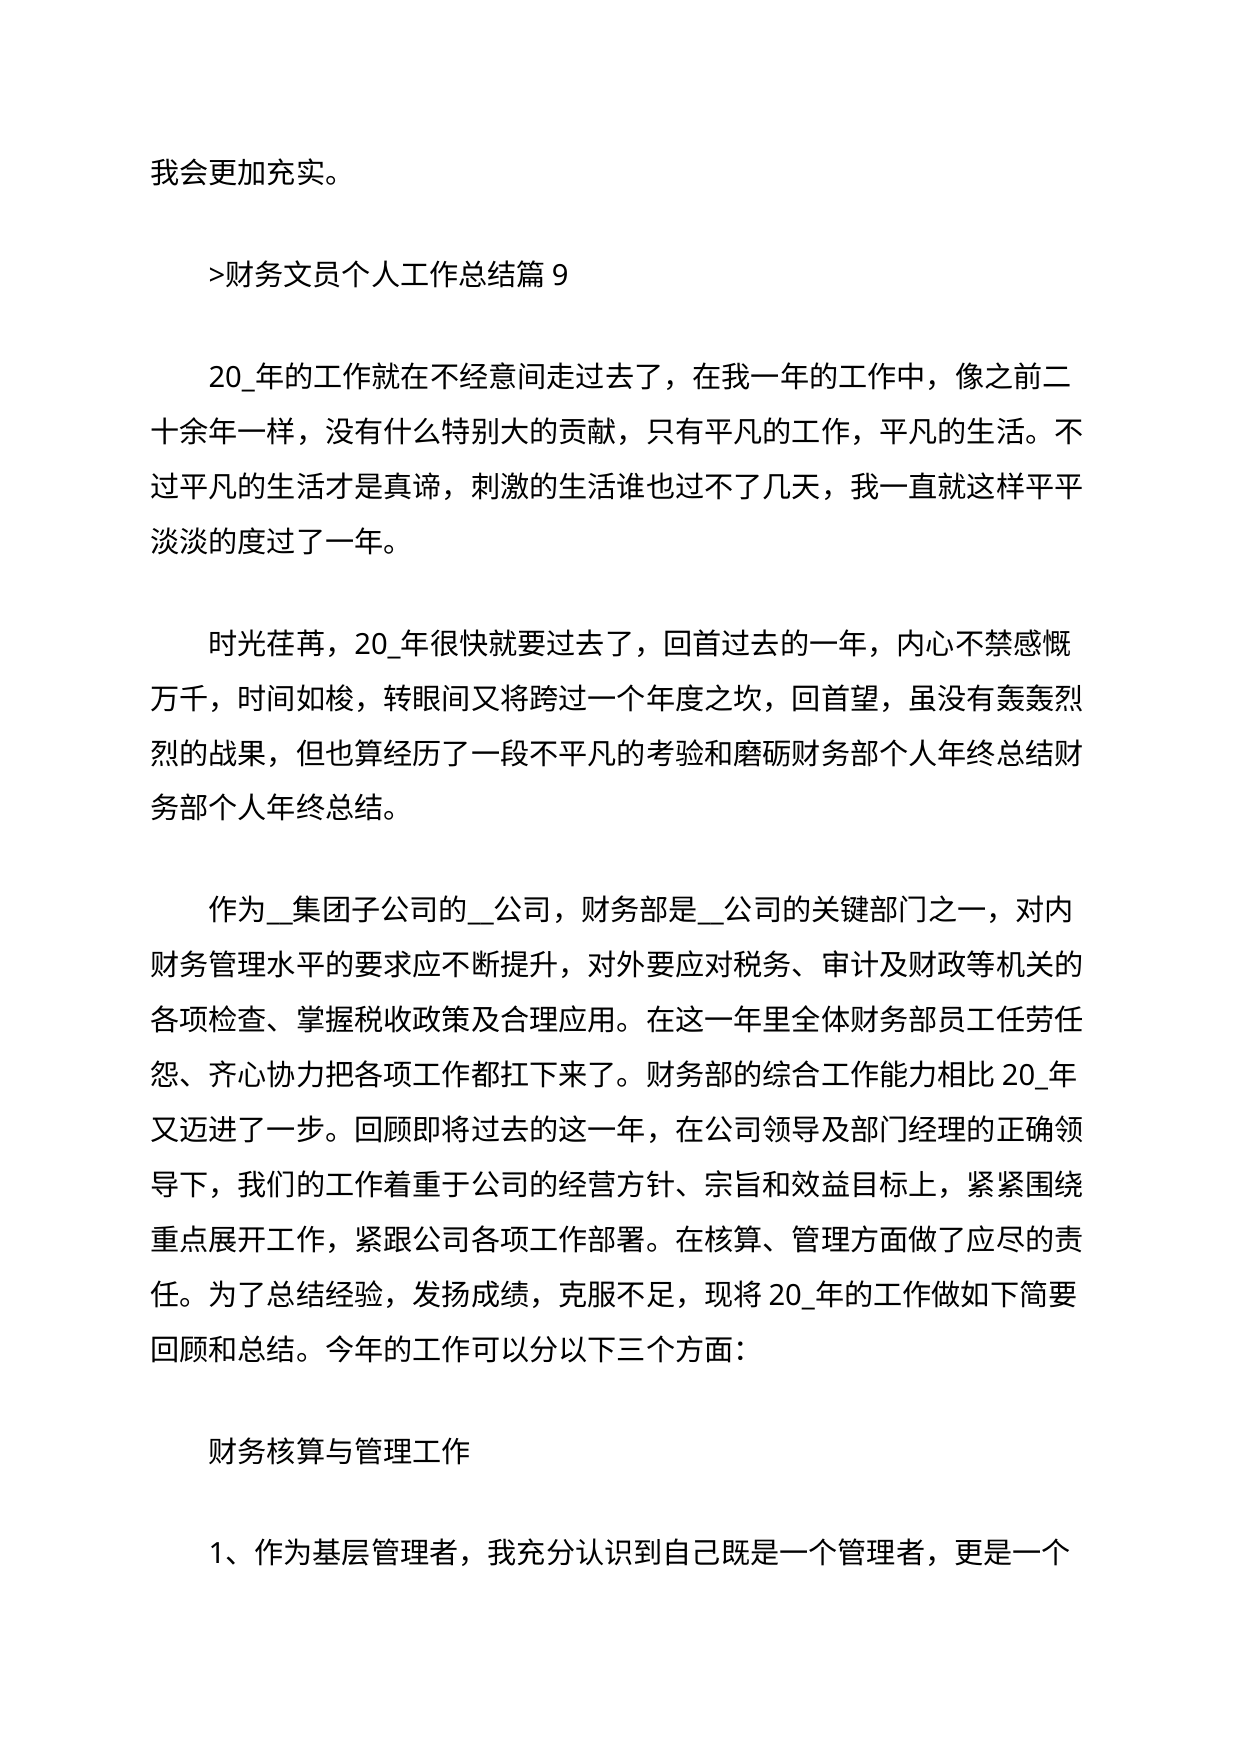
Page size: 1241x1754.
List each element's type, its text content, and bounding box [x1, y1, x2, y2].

text >财务文员个人工作总结篇9 [150, 252, 1090, 294]
text 作为__集团子公司的__公司，财务部是__公司的关键部门之一，对内财务管理水平的要求应不断提升，对外要应对税务、审计及财政等机关的各项检查、掌握税收政策及合理应用。在这一年里全体财务部员工任劳任怨、齐心协力把各项工作都扛下来了。财务部的综合工作能力相比20_年又迈进了一步。回顾即将过去的这一年，在公司领导及部门经理的正确领导下，我们的工作着重于公司的经营方针、宗旨和效益目标上，紧紧围绕重点展开工作，紧跟公司各项工作部署。在核算、管理方面做了应尽的责任。为了总结经验，发扬成绩，克服不足，现将20_年的工作做如下简要回顾和总结。今年的工作可以分以下三个方面： [150, 887, 1090, 1369]
text 时光荏苒，20_年很快就要过去了，回首过去的一年，内心不禁感慨万千，时间如梭，转眼间又将跨过一个年度之坎，回首望，虽没有轰轰烈烈的战果，但也算经历了一段不平凡的考验和磨砺财务部个人年终总结财务部个人年终总结。 [150, 620, 1090, 827]
text 20_年的工作就在不经意间走过去了，在我一年的工作中，像之前二十余年一样，没有什么特别大的贡献，只有平凡的工作，平凡的生活。不过平凡的生活才是真谛，刺激的生活谁也过不了几天，我一直就这样平平淡淡的度过了一年。 [150, 354, 1090, 561]
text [150, 150, 1090, 192]
text 财务核算与管理工作 [150, 1428, 1090, 1470]
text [150, 1530, 1090, 1572]
